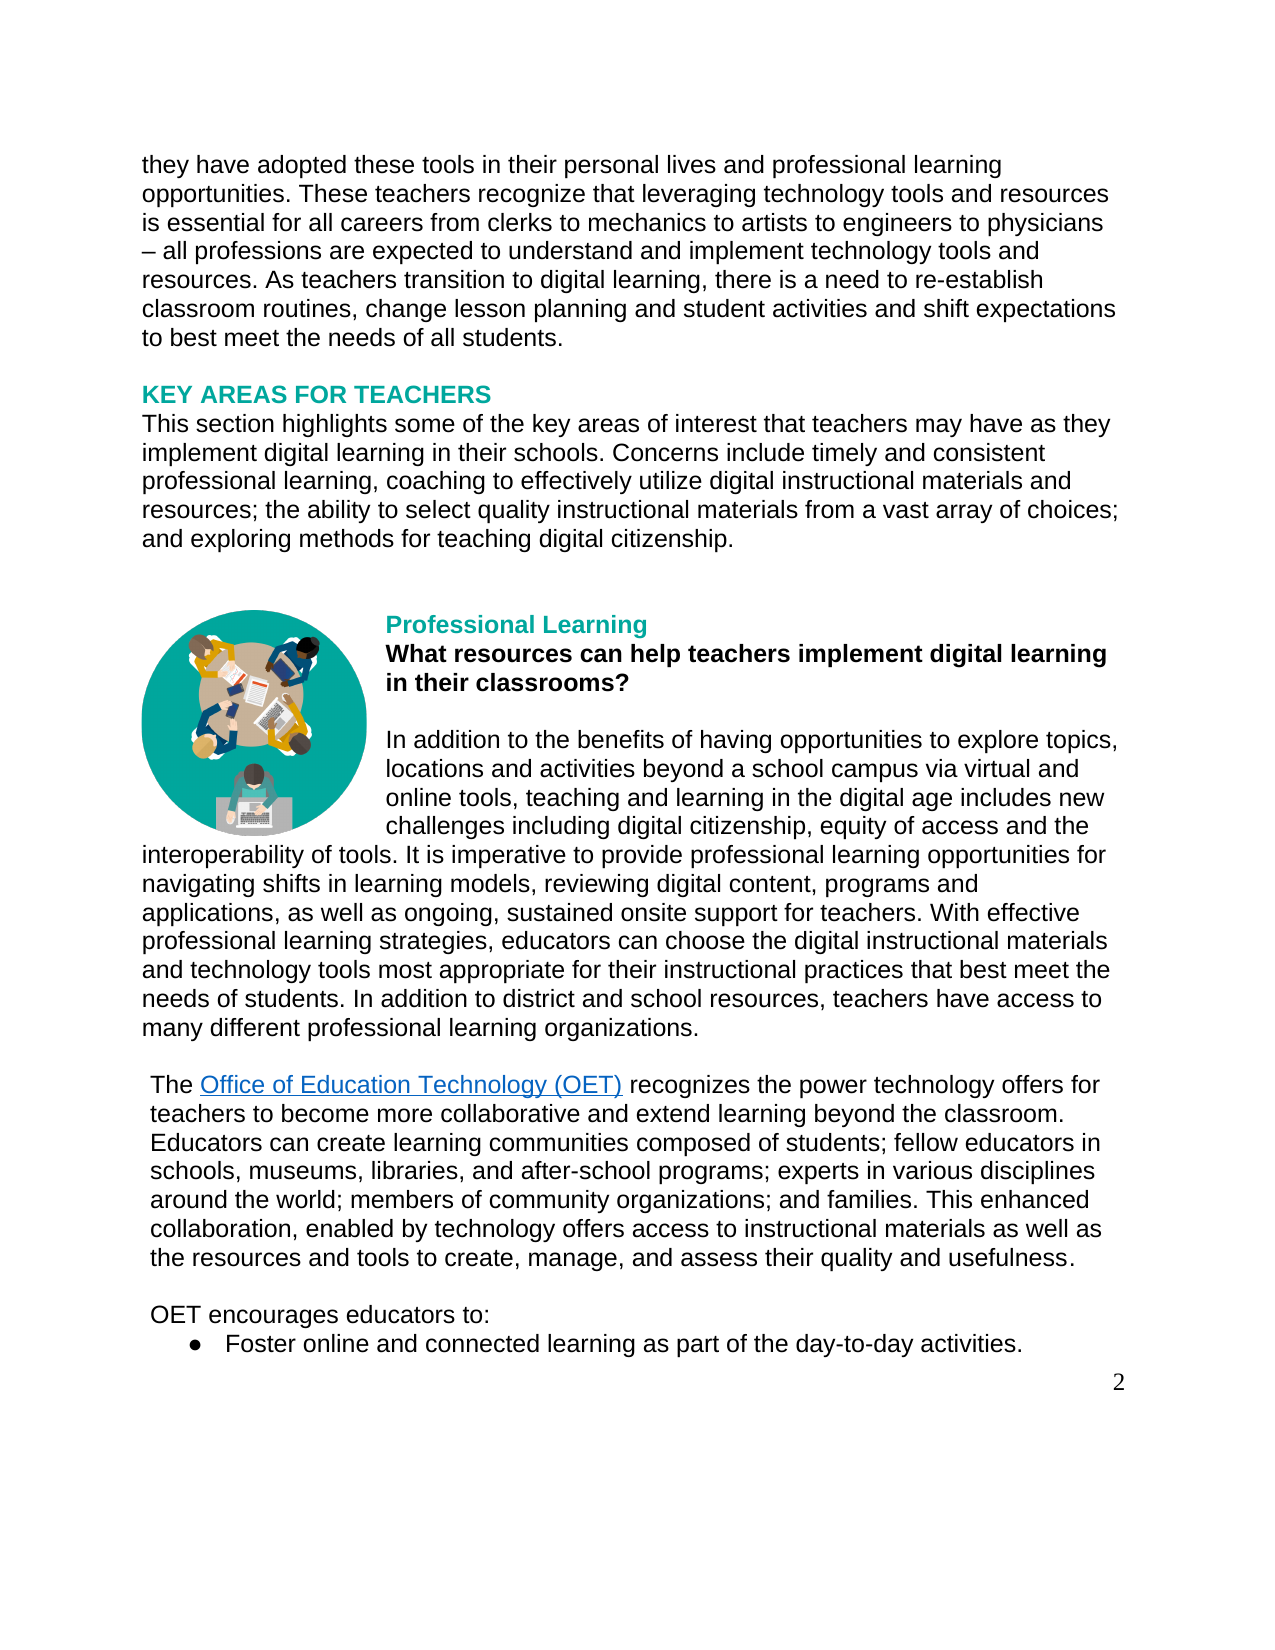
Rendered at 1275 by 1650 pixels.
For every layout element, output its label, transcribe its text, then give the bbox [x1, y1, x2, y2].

picture [141, 610, 367, 836]
text What resources can help teachers implement digital learning in their classrooms? [367, 639, 1125, 696]
text OET encourages educators to: [150, 1300, 1125, 1329]
text This section highlights some of the key areas of interest that teachers may have as they implement digital learning in their schools. Concerns include timely and consistent professional learning, coaching to effectively utilize digital instructional materials and resources; the ability to select quality instructional materials from a vast array of choices; and exploring methods for teaching digital citizenship. [142, 409, 1125, 552]
text The Office of Education Technology (OET) recognizes the power technology offers for teachers to become more collaborative and extend learning beyond the classroom. Educators can create learning communities composed of students; fellow educators in schools, museums, libraries, and after-school programs; experts in various disciplines around the world; members of community organizations; and families. This enhanced collaboration, enabled by technology offers access to instructional materials as well as the resources and tools to create, manage, and assess their quality and usefulness. [150, 1070, 1125, 1271]
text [142, 150, 1125, 351]
list Foster online and connected learning as part of the day-to-day activities. [187, 1329, 1125, 1357]
text KEY AREAS FOR TEACHERS [142, 380, 1125, 409]
text Professional Learning [367, 610, 1125, 639]
text In addition to the benefits of having opportunities to explore topics, locations and activities beyond a school campus via virtual and online tools, teaching and learning in the digital age includes new challenges including digital citizenship, equity of access and the interoperability of tools. It is imperative to provide professional learning opportunities for navigating shifts in learning models, reviewing digital content, programs and applications, as well as ongoing, sustained onsite support for teachers. With effective professional learning strategies, educators can choose the digital instructional materials and technology tools most appropriate for their instructional practices that best meet the needs of students. In addition to district and school resources, teachers have access to many different professional learning organizations. [142, 725, 1125, 1041]
